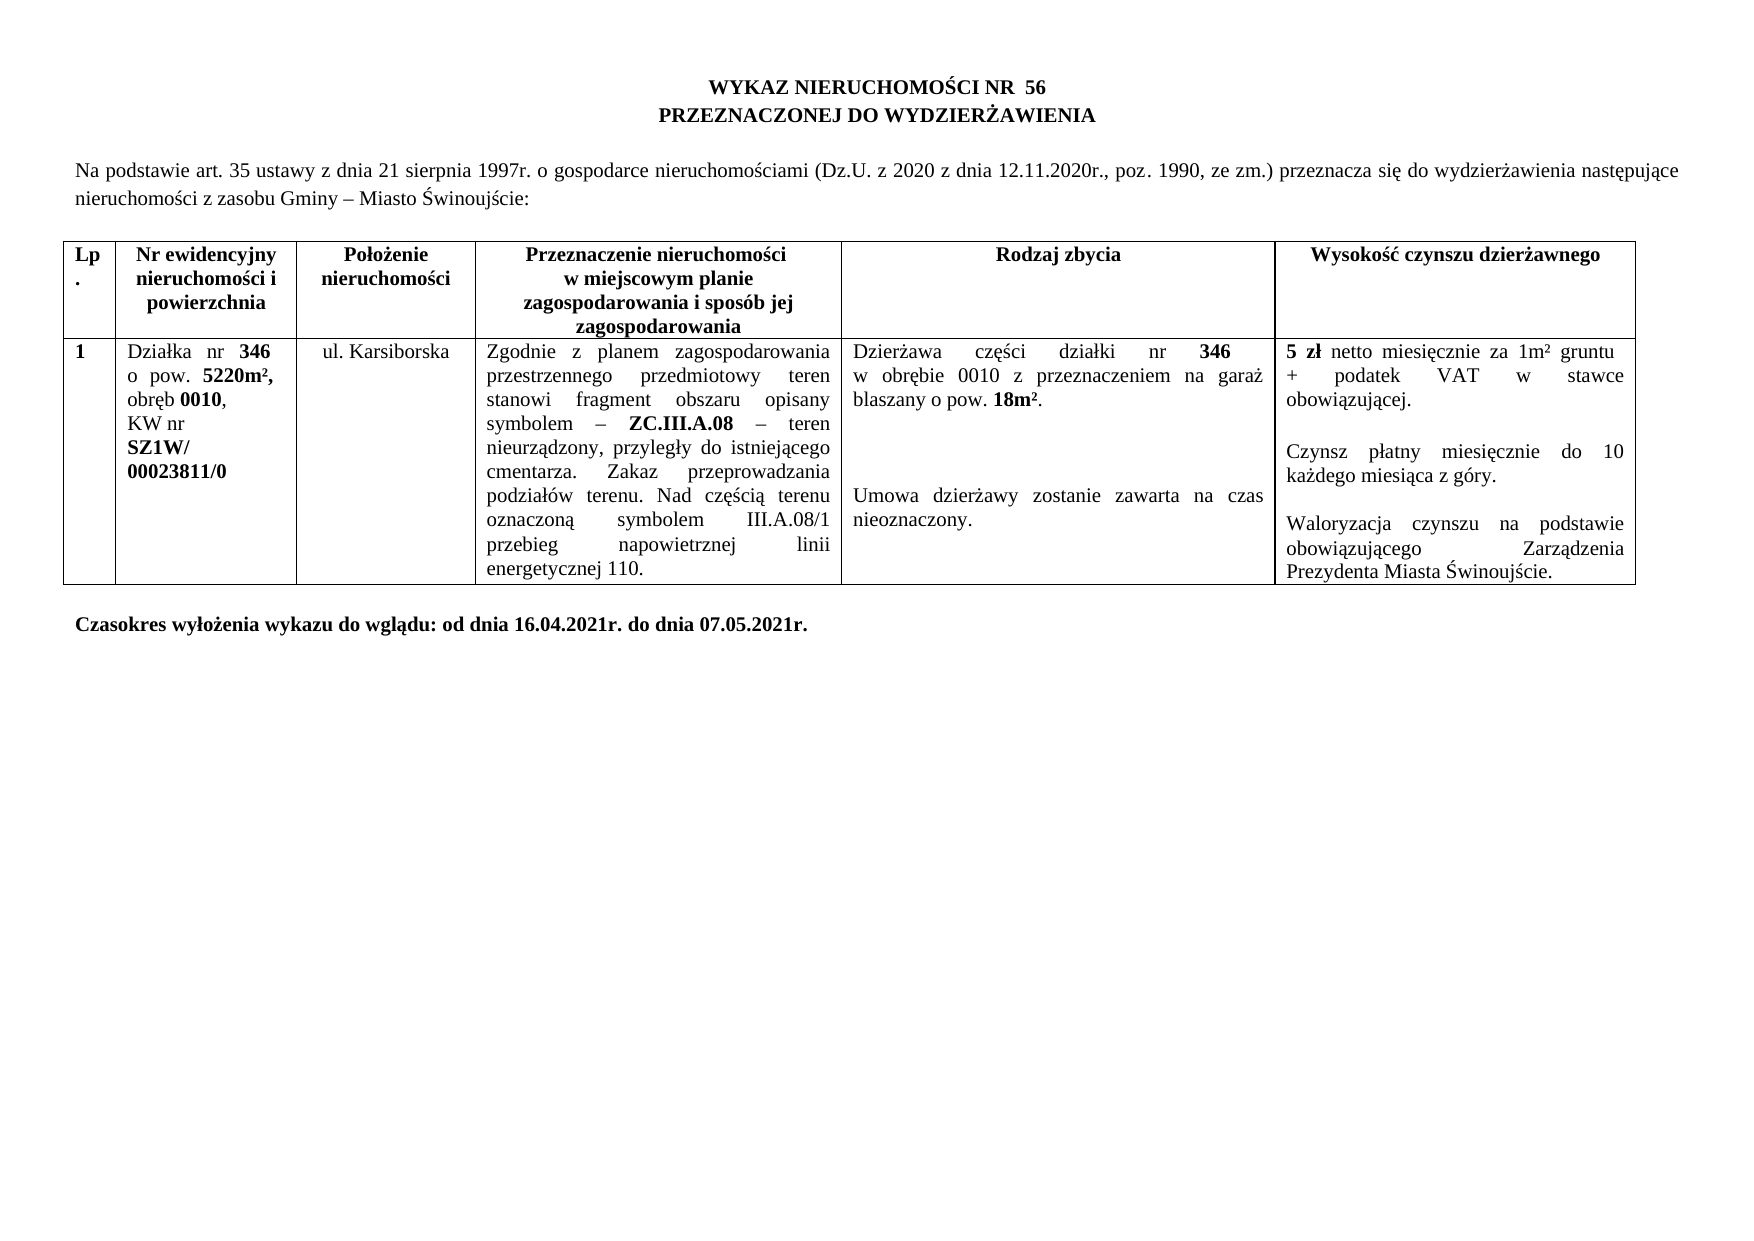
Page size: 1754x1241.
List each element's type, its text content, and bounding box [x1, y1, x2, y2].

table_header Położenie nieruchomości [297, 242, 475, 338]
text Na podstawie art. 35 ustawy z dnia 21 sierpnia 1997r. o gospodarce nieruchomościami (Dz.U. z 2020 z dnia 12.11.2020r., poz. 1990, ze zm.) przeznacza się do wydzierżawienia następujące nieruchomości z zasobu Gminy – Miasto Świnoujście: [75, 158, 1679, 209]
table_header Wysokość czynszu dzierżawnego [1276, 242, 1635, 338]
text Czasokres wyłożenia wykazu do wglądu: od dnia 16.04.2021r. do dnia 07.05.2021r. [75, 612, 1679, 636]
table_header Nr ewidencyjny nieruchomości i powierzchnia [116, 242, 296, 338]
text WYKAZ NIERUCHOMOŚCI NR 56 [75, 75, 1679, 99]
table_header Lp. [64, 242, 115, 338]
table_header Rodzaj zbycia [842, 242, 1274, 338]
table_cell ul. Karsiborska [297, 339, 475, 583]
table_header Przeznaczenie nieruchomości w miejscowym planie zagospodarowania i sposób jej zagospodarowania [476, 242, 841, 338]
table_cell Działka nr 346 o pow. 5220m², obręb 0010, KW nr SZ1W/00023811/0 [116, 339, 296, 583]
table_cell 1 [64, 339, 115, 583]
text PRZEZNACZONEJ DO WYDZIERŻAWIENIA [75, 103, 1679, 127]
table_cell Dzierżawa części działki nr 346 w obrębie 0010 z przeznaczeniem na garaż blaszany o pow. 18m². Umowa dzierżawy zostanie zawarta na czas nieoznaczony. [842, 339, 1274, 583]
table_cell Zgodnie z planem zagospodarowania przestrzennego przedmiotowy teren stanowi fragment obszaru opisany symbolem – ZC.III.A.08 – teren nieurządzony, przyległy do istniejącego cmentarza. Zakaz przeprowadzania podziałów terenu. Nad częścią terenu oznaczoną symbolem III.A.08/1 przebieg napowietrznej linii energetycznej 110. [476, 339, 841, 583]
table_cell 5 zł netto miesięcznie za 1m² gruntu + podatek VAT w stawce obowiązującej. Czynsz płatny miesięcznie do 10 każdego miesiąca z góry. Waloryzacja czynszu na podstawie obowiązującego Zarządzenia Prezydenta Miasta Świnoujście. [1276, 339, 1635, 583]
